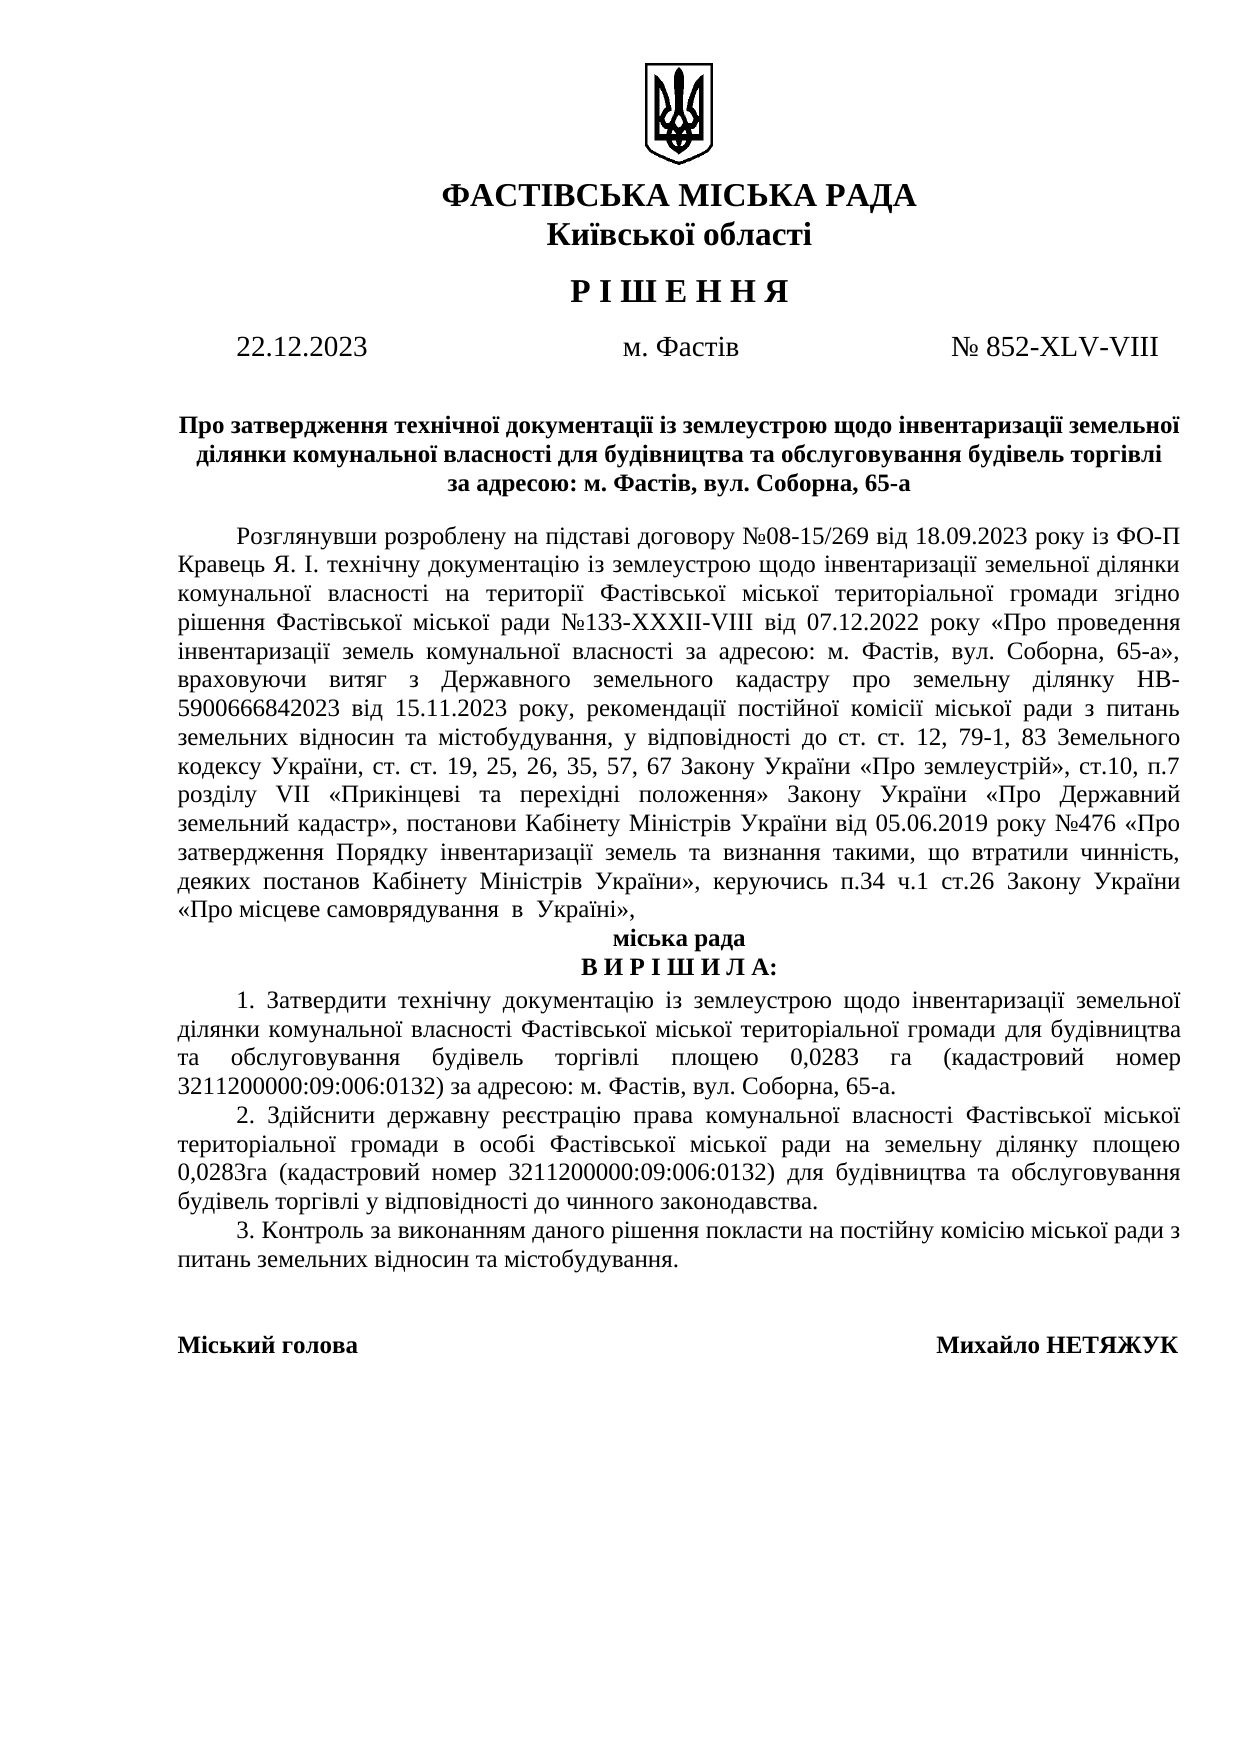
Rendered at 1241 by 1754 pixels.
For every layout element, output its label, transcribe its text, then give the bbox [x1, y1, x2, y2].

text Міський голова Михайло НЕТЯЖУК [177, 1330, 1181, 1359]
picture [643, 61, 715, 166]
text ФАСТІВСЬКА МІСЬКА РАДА [177, 176, 1181, 214]
text В И Р І Ш И Л А: [177, 952, 1181, 981]
text за адресою: м. Фастів, вул. Соборна, 65-а [177, 468, 1181, 497]
text 22.12.2023 м. Фастів № 852-ХLV-VІІІ [177, 329, 1181, 362]
text Про затвердження технічної документації із землеустрою щодо інвентаризації земельної ділянки комунальної власності для будівництва та обслуговування будівель торгівлі [177, 410, 1181, 468]
text Київської області [177, 214, 1181, 252]
text 3. Контроль за виконанням даного рішення покласти на постійну комісію міської ради з питань земельних відносин та містобудування. [177, 1215, 1181, 1272]
text Розглянувши розроблену на підставі договору №08-15/269 від 18.09.2023 року із ФО-П Кравець Я. І. технічну документацію із землеустрою щодо інвентаризації земельної ділянки комунальної власності на території Фастівської міської територіальної громади згідно рішення Фастівської міської ради №133-XХХII-VIII від 07.12.2022 року «Про проведення інвентаризації земель комунальної власності за адресою: м. Фастів, вул. Соборна, 65-а», враховуючи витяг з Державного земельного кадастру про земельну ділянку НВ-5900666842023 від 15.11.2023 року, рекомендації постійної комісії міської ради з питань земельних відносин та містобудування, у відповідності до ст. ст. 12, 79-1, 83 Земельного кодексу України, ст. ст. 19, 25, 26, 35, 57, 67 Закону України «Про землеустрій», ст.10, п.7 розділу VII «Прикінцеві та перехідні положення» Закону України «Про Державний земельний кадастр», постанови Кабінету Міністрів України від 05.06.2019 року №476 «Про затвердження Порядку інвентаризації земель та визнання такими, що втратили чинність, деяких постанов Кабінету Міністрів України», керуючись п.34 ч.1 ст.26 Закону України «Про місцеве самоврядування в Україні», [177, 521, 1181, 923]
text 1. Затвердити технічну документацію із землеустрою щодо інвентаризації земельної ділянки комунальної власності Фастівської міської територіальної громади для будівництва та обслуговування будівель торгівлі площею 0,0283 га (кадастровий номер 3211200000:09:006:0132) за адресою: м. Фастів, вул. Соборна, 65-а. [177, 985, 1181, 1100]
text міська рада [177, 923, 1181, 952]
text 2. Здійснити державну реєстрацію права комунальної власності Фастівської міської територіальної громади в особі Фастівської міської ради на земельну ділянку площею 0,0283га (кадастровий номер 3211200000:09:006:0132) для будівництва та обслуговування будівель торгівлі у відповідності до чинного законодавства. [177, 1100, 1181, 1215]
text Р І Ш Е Н Н Я [177, 271, 1181, 310]
